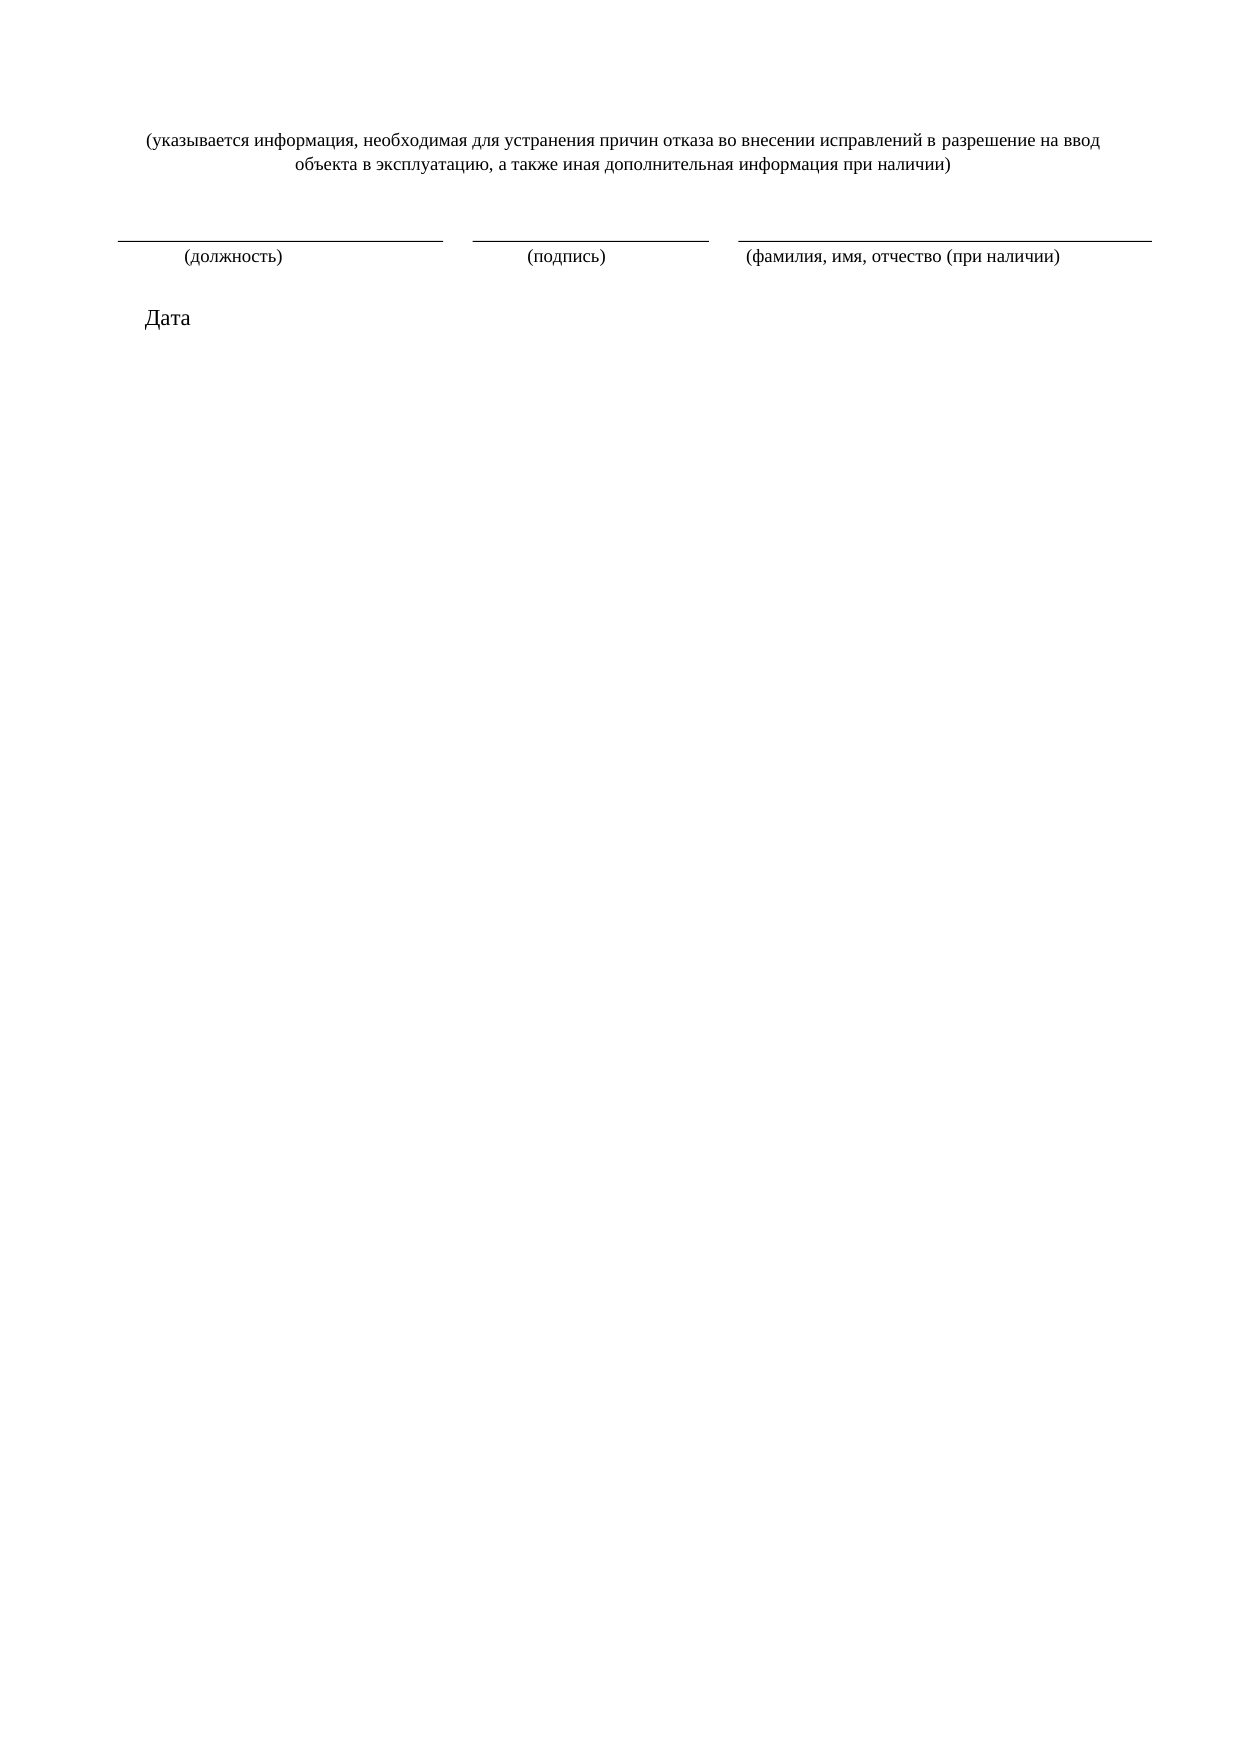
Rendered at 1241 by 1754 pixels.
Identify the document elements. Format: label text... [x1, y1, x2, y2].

text (указывается информация, необходимая для устранения причин отказа во внесении исправлений в разрешение на ввод объекта в эксплуатацию, а также иная дополнительная информация при наличии) [133, 129, 1113, 174]
text (должность) (подпись) (фамилия, имя, отчество (при наличии) [133, 237, 1113, 267]
text Дата [144, 304, 1186, 330]
